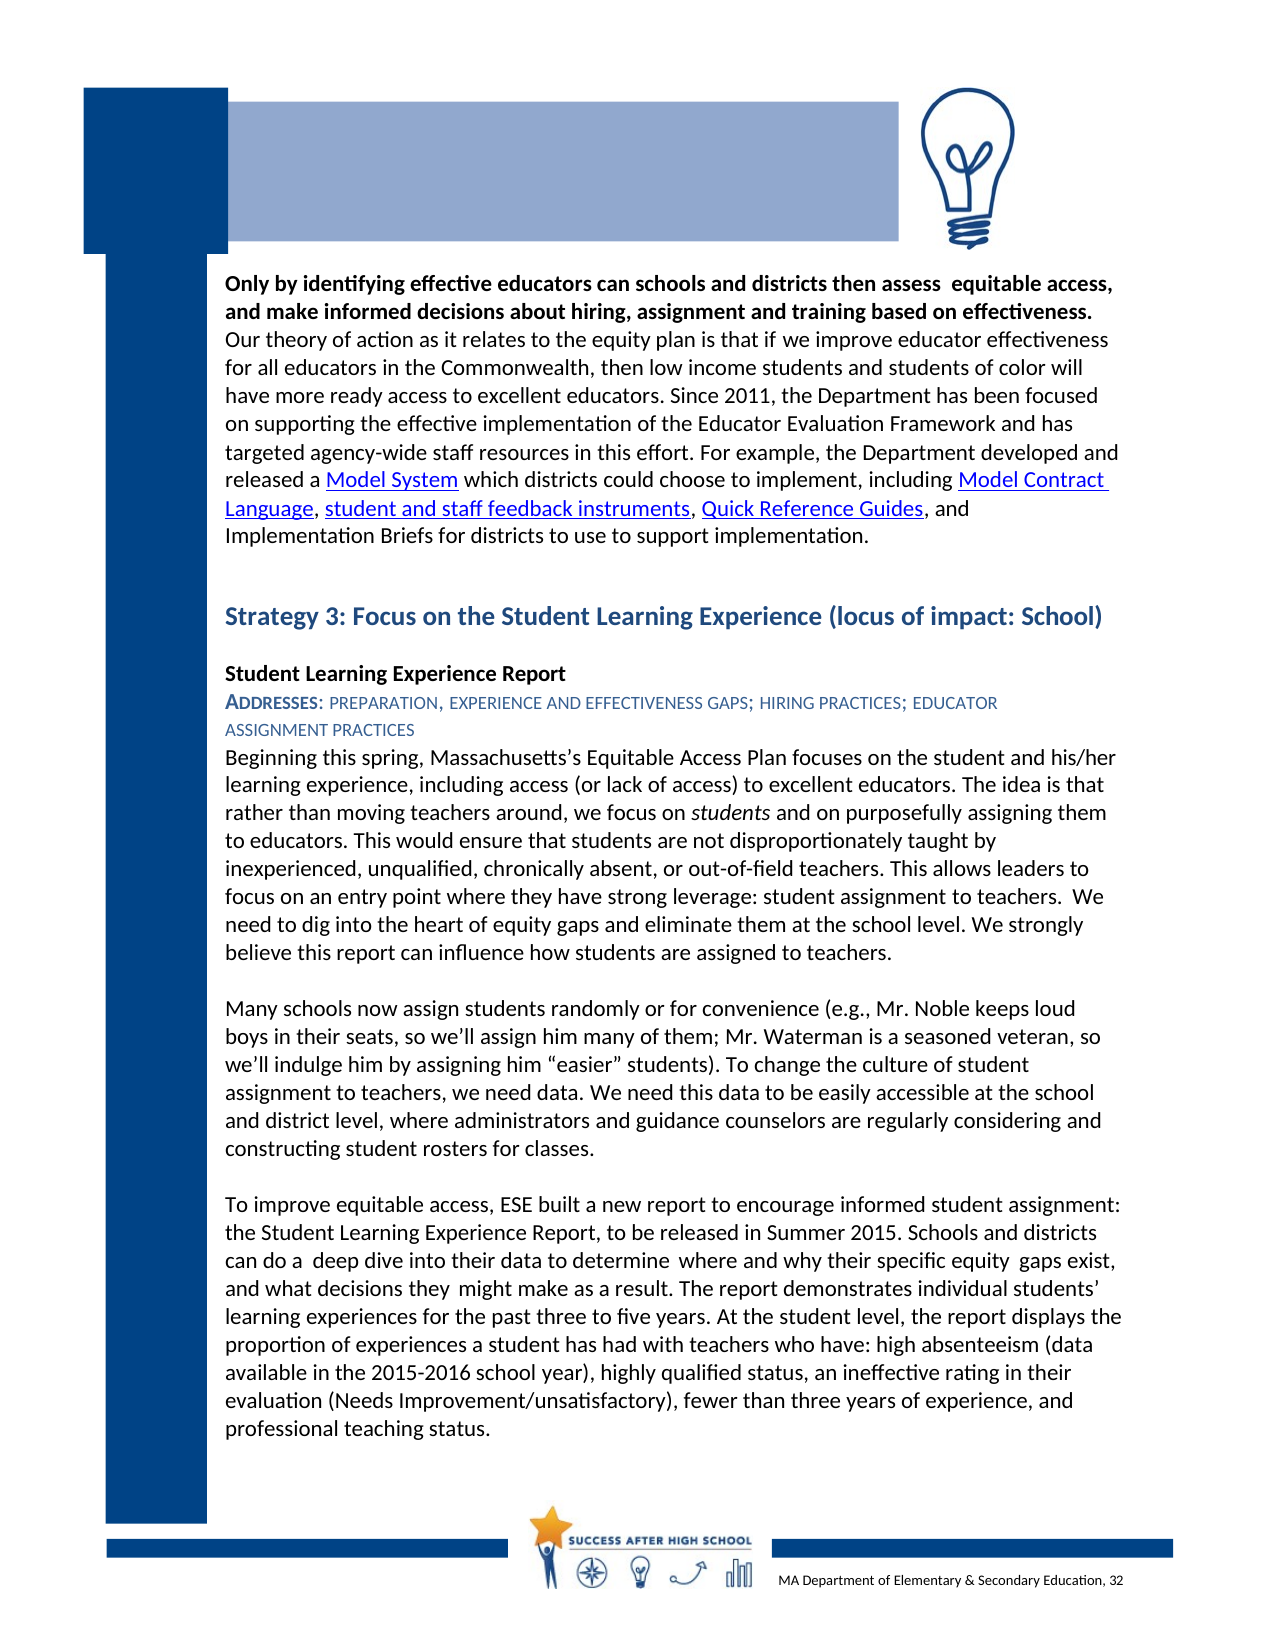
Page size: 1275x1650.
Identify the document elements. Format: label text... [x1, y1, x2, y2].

subtitle Student Learning Experience Report [225, 659, 1173, 687]
text ADDRESSES: PREPARATION, EXPERIENCE AND EFFECTIVENESS GAPS; HIRING PRACTICES; EDUCATOR ASSIGNMENT PRACTICES [225, 687, 1051, 741]
text learning experience, including access (or lack of access) to excellent educators. The idea is that rather than moving teachers around, we focus on students and on purposefully assigning them to educators. This would ensure that students are not disproportionately taught by inexperienced, unqualified, chronically absent, or out-of-field teachers. This allows leaders to focus on an entry point where they have strong leverage: student assignment to teachers. We need to dig into the heart of equity gaps and eliminate them at the school level. We strongly believe this report can influence how students are assigned to teachers. [225, 770, 1117, 966]
text To improve equitable access, ESE built a new report to encourage informed student assignment: the Student Learning Experience Report, to be released in Summer 2015. Schools and districts can do a deep dive into their data to determine where and why their specific equity gaps exist, and what decisions they might make as a result. The report demonstrates individual students’ learning experiences for the past three to five years. At the student level, the report displays the proportion of experiences a student has had with teachers who have: high absenteeism (data available in the 2015-2016 school year), highly qualified status, an ineffective rating in their evaluation (Needs Improvement/unsatisfactory), fewer than three years of experience, and professional teaching status. [225, 1190, 1124, 1442]
text Many schools now assign students randomly or for convenience (e.g., Mr. Noble keeps loud boys in their seats, so we’ll assign him many of them; Mr. Waterman is a seasoned veteran, so we’ll indulge him by assigning him “easier” students). To change the culture of student assignment to teachers, we need data. We need this data to be easily accessible at the school and district level, where administrators and guidance counselors are regularly considering and constructing student rosters for classes. [225, 994, 1117, 1162]
picture [528, 1500, 754, 1589]
picture [920, 87, 1015, 250]
text Beginning this spring, Massachusetts’s Equitable Access Plan focuses on the student and his/her [225, 744, 1173, 770]
subtitle Strategy 3: Focus on the Student Learning Experience (locus of impact: School) [225, 599, 1173, 632]
text Only by identifying effective educators can schools and districts then assess equitable access, and make informed decisions about hiring, assignment and training based on effectiveness. Our theory of action as it relates to the equity plan is that if we improve educator effectiveness for all educators in the Commonwealth, then low income students and students of color will have more ready access to excellent educators. Since 2011, the Department has been focused on supporting the effective implementation of the Educator Evaluation Framework and has targeted agency-wide staff resources in this effort. For example, the Department developed and released a Model System which districts could choose to implement, including Model Contract Language, student and staff feedback instruments, Quick Reference Guides, and Implementation Briefs for districts to use to support implementation. [225, 269, 1123, 550]
